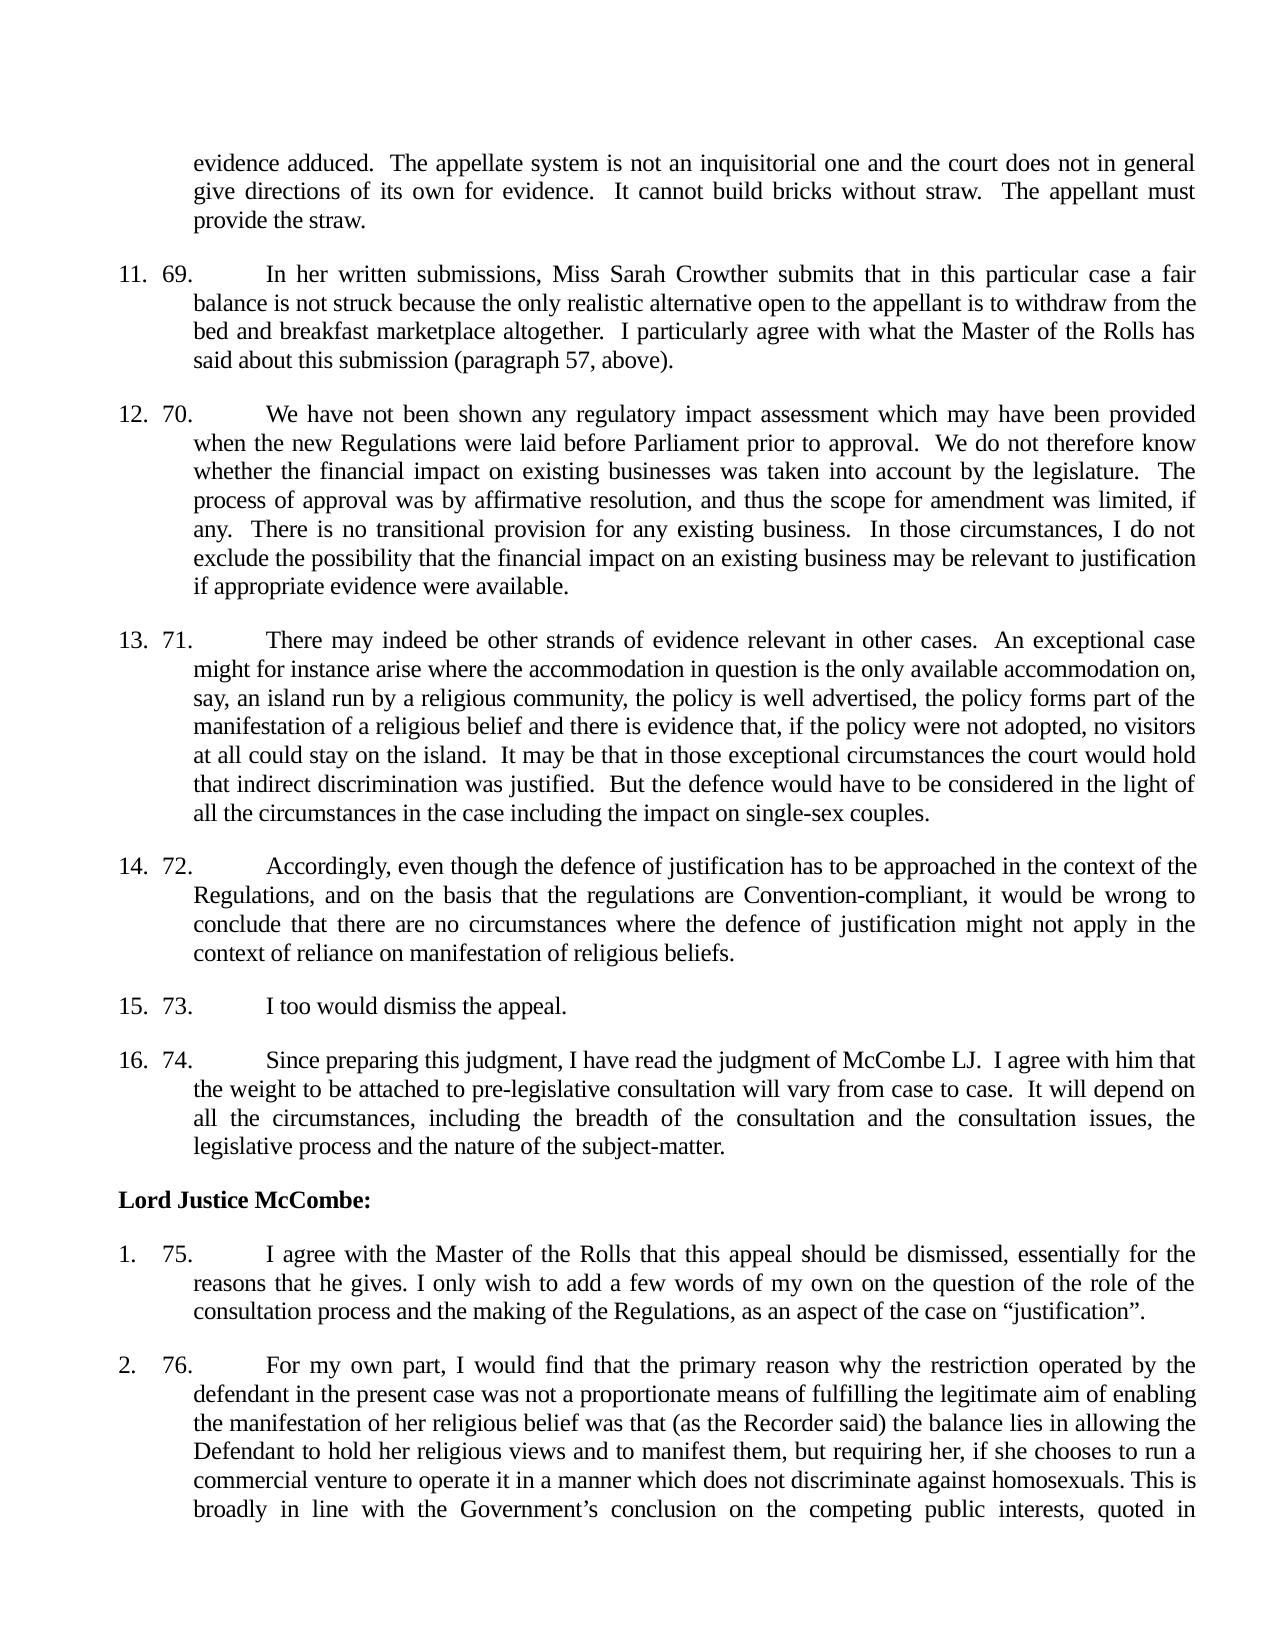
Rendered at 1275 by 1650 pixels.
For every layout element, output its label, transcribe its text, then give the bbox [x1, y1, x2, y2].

list 71. There may indeed be other strands of evidence relevant in other cases. An exceptional case might for instance arise where the accommodation in question is the only available accommodation on, say, an island run by a religious community, the policy is well advertised, the policy forms part of the manifestation of a religious belief and there is evidence that, if the policy were not adopted, no visitors at all could stay on the island. It may be that in those exceptional circumstances the court would hold that indirect discrimination was justified. But the defence would have to be considered in the light of all the circumstances in the case including the impact on single-sex couples. [118, 625, 1197, 826]
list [118, 1350, 1197, 1523]
list 73. I too would dismiss the appeal. [118, 991, 1197, 1020]
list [118, 148, 1197, 234]
list 75. I agree with the Master of the Rolls that this appeal should be dismissed, essentially for the reasons that he gives. I only wish to add a few words of my own on the question of the role of the consultation process and the making of the Regulations, as an aspect of the case on “justification”. [118, 1239, 1197, 1325]
list 70. We have not been shown any regulatory impact assessment which may have been provided when the new Regulations were laid before Parliament prior to approval. We do not therefore know whether the financial impact on existing businesses was taken into account by the legislature. The process of approval was by affirmative resolution, and thus the scope for amendment was limited, if any. There is no transitional provision for any existing business. In those circumstances, I do not exclude the possibility that the financial impact on an existing business may be relevant to justification if appropriate evidence were available. [118, 399, 1197, 600]
list 69. In her written submissions, Miss Sarah Crowther submits that in this particular case a fair balance is not struck because the only realistic alternative open to the appellant is to withdraw from the bed and breakfast marketplace altogether. I particularly agree with what the Master of the Rolls has said about this submission (paragraph 57, above). [118, 259, 1197, 374]
list 74. Since preparing this judgment, I have read the judgment of McCombe LJ. I agree with him that the weight to be attached to pre-legislative consultation will vary from case to case. It will depend on all the circumstances, including the breadth of the consultation and the consultation issues, the legislative process and the nature of the subject-matter. [118, 1045, 1197, 1160]
text Lord Justice McCombe: [118, 1185, 1197, 1214]
list 72. Accordingly, even though the defence of justification has to be approached in the context of the Regulations, and on the basis that the regulations are Convention-compliant, it would be wrong to conclude that there are no circumstances where the defence of justification might not apply in the context of reliance on manifestation of religious beliefs. [118, 851, 1197, 966]
